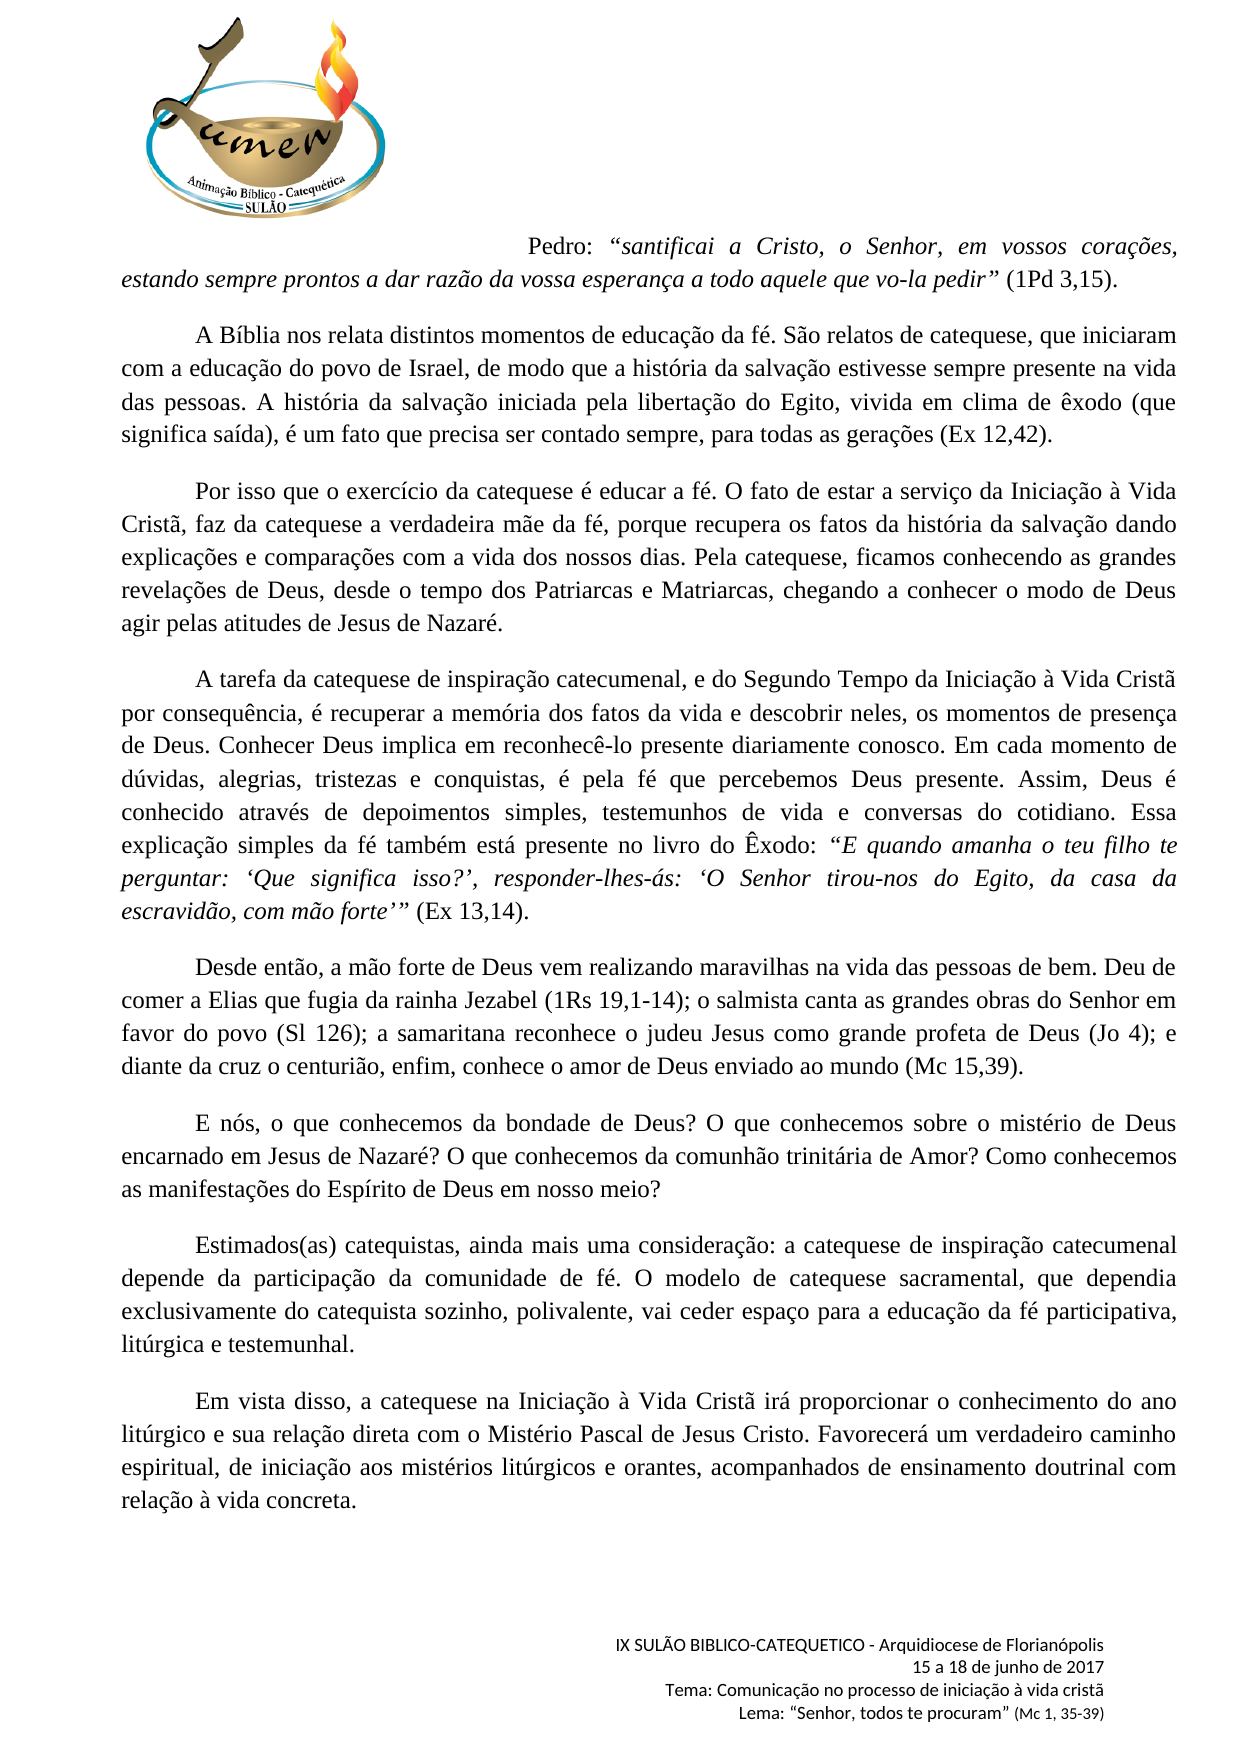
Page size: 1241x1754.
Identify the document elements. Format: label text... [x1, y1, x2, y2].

text Por isso que o exercício da catequese é educar a fé. O fato de estar a serviço da Iniciação à Vida Cristã, faz da catequese a verdadeira mãe da fé, porque recupera os fatos da história da salvação dando explicações e comparações com a vida dos nossos dias. Pela catequese, ficamos conhecendo as grandes revelações de Deus, desde o tempo dos Patriarcas e Matriarcas, chegando a conhecer o modo de Deus agir pelas atitudes de Jesus de Nazaré. [121, 476, 1178, 637]
text E nós, o que conhecemos da bondade de Deus? O que conhecemos sobre o mistério de Deus encarnado em Jesus de Nazaré? O que conhecemos da comunhão trinitária de Amor? Como conhecemos as manifestações do Espírito de Deus em nosso meio? [121, 1108, 1178, 1202]
text Pedro: “santificai a Cristo, o Senhor, em vossos corações, estando sempre prontos a dar razão da vossa esperança a todo aquele que vo-la pedir” (1Pd 3,15). [121, 231, 1178, 293]
text A Bíblia nos relata distintos momentos de educação da fé. São relatos de catequese, que iniciaram com a educação do povo de Israel, de modo que a história da salvação estivesse sempre presente na vida das pessoas. A história da salvação iniciada pela libertação do Egito, vivida em clima de êxodo (que significa saída), é um fato que precisa ser contado sempre, para todas as gerações (Ex 12,42). [121, 321, 1178, 448]
text Em vista disso, a catequese na Iniciação à Vida Cristã irá proporcionar o conhecimento do ano litúrgico e sua relação direta com o Mistério Pascal de Jesus Cristo. Favorecerá um verdadeiro caminho espiritual, de iniciação aos mistérios litúrgicos e orantes, acompanhados de ensinamento doutrinal com relação à vida concreta. [121, 1386, 1178, 1513]
text Estimados(as) catequistas, ainda mais uma consideração: a catequese de inspiração catecumenal depende da participação da comunidade de fé. O modelo de catequese sacramental, que dependia exclusivamente do catequista sozinho, polivalente, vai ceder espaço para a educação da fé participativa, litúrgica e testemunhal. [121, 1230, 1178, 1358]
picture [97, 0, 435, 238]
text Desde então, a mão forte de Deus vem realizando maravilhas na vida das pessoas de bem. Deu de comer a Elias que fugia da rainha Jezabel (1Rs 19,1-14); o salmista canta as grandes obras do Senhor em favor do povo (Sl 126); a samaritana reconhece o judeu Jesus como grande profeta de Deus (Jo 4); e diante da cruz o centurião, enfim, conhece o amor de Deus enviado ao mundo (Mc 15,39). [121, 952, 1178, 1080]
text A tarefa da catequese de inspiração catecumenal, e do Segundo Tempo da Iniciação à Vida Cristã por consequência, é recuperar a memória dos fatos da vida e descobrir neles, os momentos de presença de Deus. Conhecer Deus implica em reconhecê-lo presente diariamente conosco. Em cada momento de dúvidas, alegrias, tristezas e conquistas, é pela fé que percebemos Deus presente. Assim, Deus é conhecido através de depoimentos simples, testemunhos de vida e conversas do cotidiano. Essa explicação simples da fé também está presente no livro do Êxodo: “E quando amanha o teu filho te perguntar: ‘Que significa isso?’, responder-lhes-ás: ‘O Senhor tirou-nos do Egito, da casa da escravidão, com mão forte’” (Ex 13,14). [121, 664, 1178, 924]
